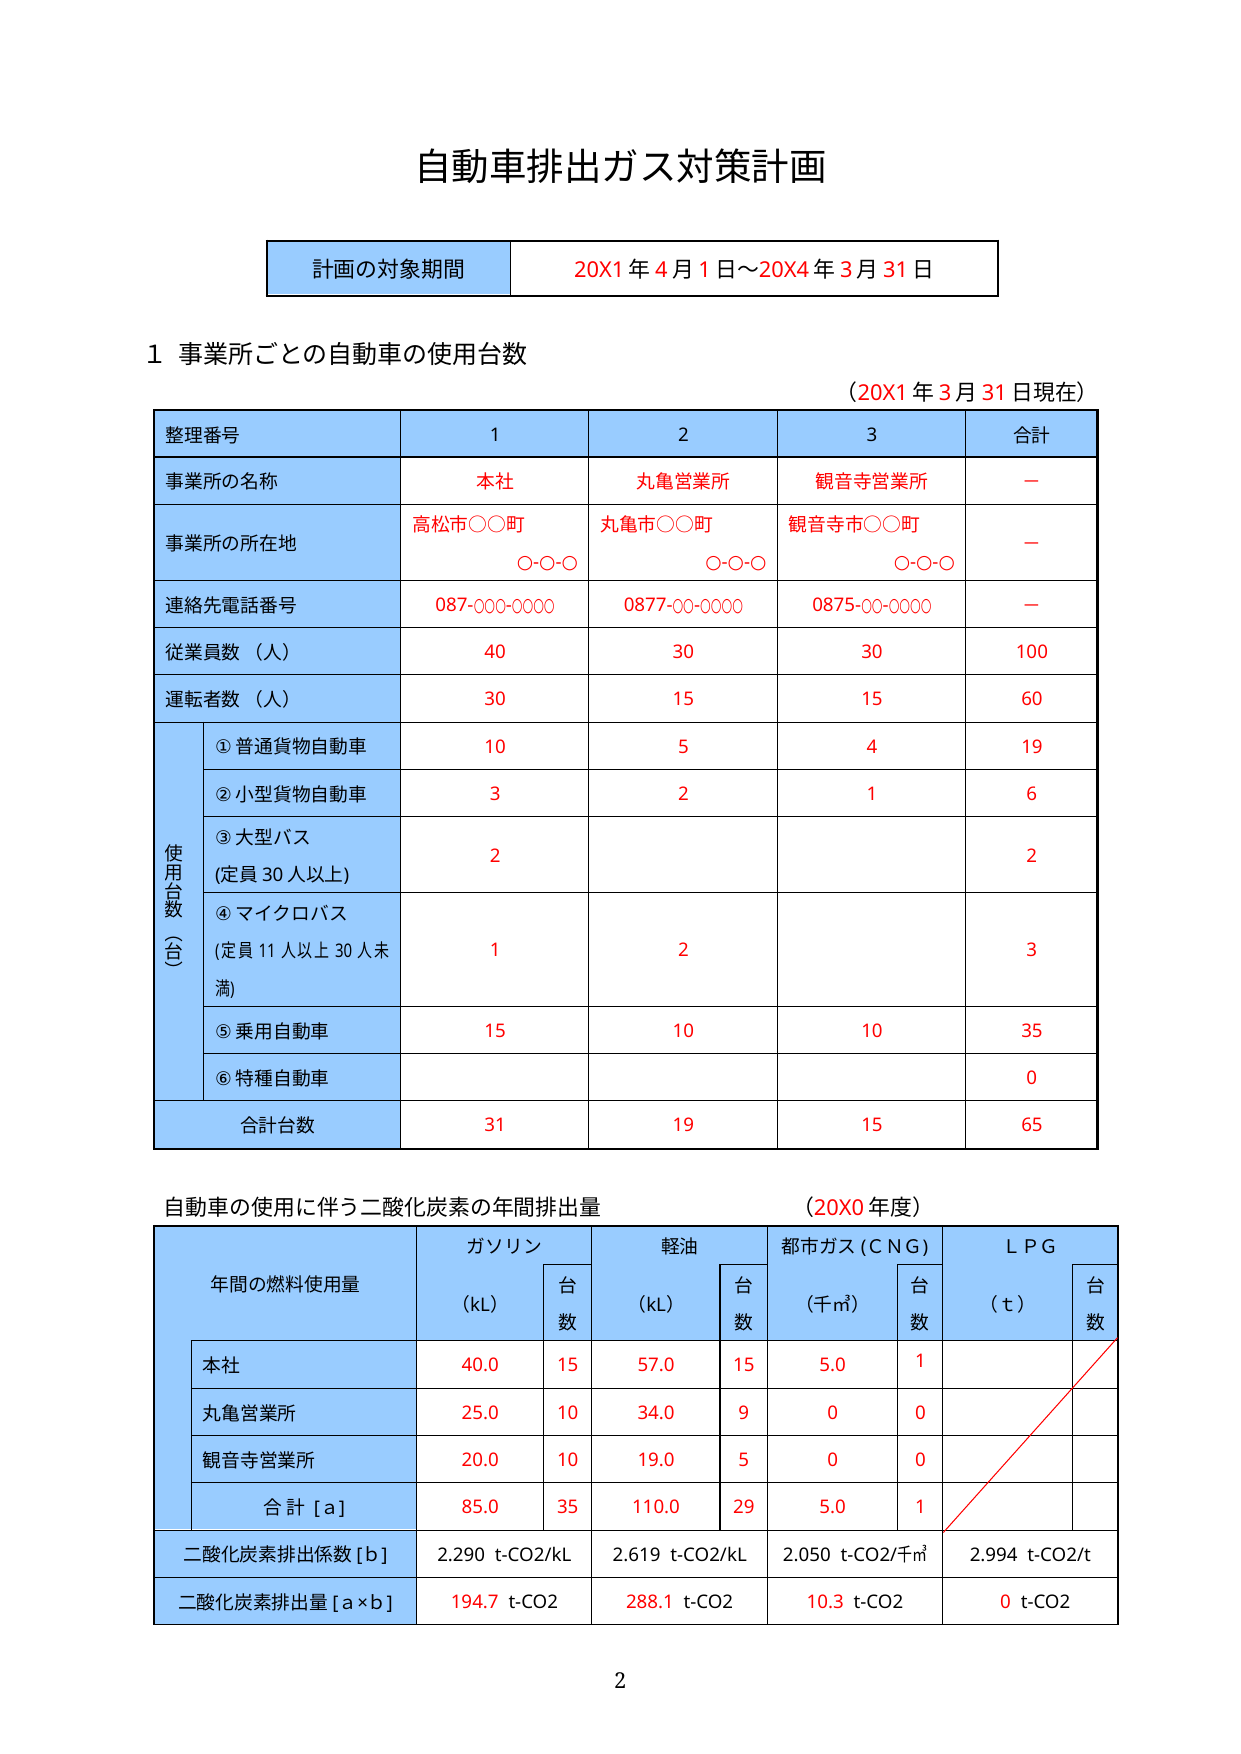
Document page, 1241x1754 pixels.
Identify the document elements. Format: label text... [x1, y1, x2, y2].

table_cell ⑥特種自動車 [204, 1054, 400, 1100]
table_cell 5 [721, 1436, 767, 1482]
table_cell 15 [721, 1341, 767, 1388]
table_cell 二酸化炭素排出係数 [ｂ] [155, 1531, 416, 1577]
table_cell 0877-○○-○○○○ [589, 581, 777, 627]
table_cell 31 [401, 1101, 588, 1148]
table_cell 40.0 [417, 1341, 543, 1388]
table_cell [949, 1483, 1072, 1529]
table_cell － [966, 505, 1096, 580]
table_cell 台 数 [544, 1265, 591, 1340]
table_cell 15 [401, 1007, 588, 1053]
table_cell （kL） [592, 1264, 719, 1340]
table_cell [778, 893, 965, 1006]
table_cell 57.0 [592, 1341, 719, 1388]
table_cell [778, 1054, 965, 1100]
table_cell 本社 [401, 458, 588, 504]
table_header 3 [778, 411, 965, 456]
table_cell 3 [401, 770, 588, 816]
table_cell 連絡先電話番号 [155, 581, 400, 627]
table_cell [589, 1054, 777, 1100]
table_cell 15 [589, 675, 777, 722]
table_cell 194.7 t-CO2 [417, 1578, 591, 1624]
table_cell 台 数 [898, 1265, 942, 1340]
table_cell 10 [401, 723, 588, 769]
table_cell [943, 1436, 1028, 1482]
table_cell ④マイクロバス (定員11人以上30人未満) [204, 893, 400, 1006]
table_cell 30 [589, 628, 777, 674]
table_cell 85.0 [417, 1483, 543, 1529]
table_cell 3 [966, 893, 1096, 1006]
table_cell 合 計 [ａ] [192, 1483, 416, 1529]
table_cell 2.290 t-CO2/kL [417, 1531, 591, 1577]
table_cell 5 [589, 723, 777, 769]
table_cell 087-○○○-○○○○ [401, 581, 588, 627]
table_cell 丸亀営業所 [589, 458, 777, 504]
table_cell [155, 1340, 191, 1388]
table_cell 観音寺営業所 [192, 1436, 416, 1482]
table_cell [943, 1483, 986, 1529]
table_cell 20.0 [417, 1436, 543, 1482]
table_cell [1033, 1391, 1072, 1435]
table_cell [401, 1054, 588, 1100]
table_cell 5.0 [768, 1483, 897, 1529]
table_header 1 [401, 411, 588, 456]
table_cell 0 [898, 1436, 942, 1482]
table_cell 観音寺営業所 [778, 458, 965, 504]
table_cell [1073, 1483, 1117, 1529]
table_header 合計 [966, 411, 1096, 456]
table_cell 1 [898, 1483, 942, 1529]
table_cell 19.0 [592, 1436, 719, 1482]
table_cell ①普通貨物自動車 [204, 723, 400, 769]
table_cell （千㎥） [768, 1264, 897, 1340]
table_cell 25.0 [417, 1389, 543, 1435]
table_cell 合計台数 [155, 1101, 400, 1148]
table_header 20X1年4月1日～20X4年3月31日 [511, 242, 997, 294]
table_header 都市ガス (ＣＮＧ) [768, 1227, 942, 1264]
table_header ガソリン [417, 1227, 591, 1264]
table_header 軽油 [592, 1227, 767, 1264]
table_header 計画の対象期間 [268, 242, 510, 294]
table_cell [155, 1388, 191, 1435]
table_cell [1073, 1389, 1117, 1435]
table_cell 0 t-CO2 [943, 1578, 1117, 1624]
table_header 整理番号 [155, 411, 400, 456]
table_cell 9 [721, 1389, 767, 1435]
table_cell 35 [966, 1007, 1096, 1053]
table_header 2 [589, 411, 777, 456]
table_cell 35 [544, 1483, 591, 1529]
table_cell 1 [898, 1341, 942, 1388]
table_cell 40 [401, 628, 588, 674]
table_cell 6 [966, 770, 1096, 816]
table_cell 10 [778, 1007, 965, 1053]
table_cell 0 [966, 1054, 1096, 1100]
table_cell 2.619 t-CO2/kL [592, 1531, 767, 1577]
table_cell [943, 1341, 1072, 1388]
table_cell ②小型貨物自動車 [204, 770, 400, 816]
table_cell 5.0 [768, 1341, 897, 1388]
table_cell [155, 1482, 191, 1529]
table_cell [778, 817, 965, 892]
table_cell （kL） [417, 1264, 543, 1340]
table_cell 0 [768, 1389, 897, 1435]
text 自動車の使用に伴う二酸化炭素の年間排出量 （20X0年度） [142, 1187, 1098, 1225]
table_cell － [966, 458, 1096, 504]
table_cell [943, 1389, 1070, 1435]
table_cell 2 [589, 770, 777, 816]
table_cell 10 [544, 1436, 591, 1482]
table_cell 使用台数 （台） [155, 723, 203, 1100]
table_cell 15 [778, 1101, 965, 1148]
table_cell 観音寺市○○町 ○-○-○ [778, 505, 965, 580]
table_cell 10 [589, 1007, 777, 1053]
table_cell 29 [721, 1483, 767, 1529]
table_cell 10 [544, 1389, 591, 1435]
table_cell 高松市○○町 ○-○-○ [401, 505, 588, 580]
table_cell 運転者数 （人） [155, 675, 400, 722]
table_cell [1073, 1436, 1117, 1482]
table_cell [155, 1435, 191, 1482]
table_cell 288.1 t-CO2 [592, 1578, 767, 1624]
table_cell 100 [966, 628, 1096, 674]
table_cell （ｔ） [943, 1264, 1072, 1340]
table_cell 丸亀市○○町 ○-○-○ [589, 505, 777, 580]
table_cell ③大型バス (定員30人以上) [204, 817, 400, 892]
table_header ＬＰＧ [943, 1227, 1117, 1264]
table_cell 事業所の所在地 [155, 505, 400, 580]
table_cell 0875-○○-○○○○ [778, 581, 965, 627]
table_cell 丸亀営業所 [192, 1389, 416, 1435]
table_cell 従業員数 （人） [155, 628, 400, 674]
table_cell 10.3 t-CO2 [768, 1578, 942, 1624]
table_cell 台 数 [721, 1265, 767, 1340]
table_cell 30 [778, 628, 965, 674]
table_cell 65 [966, 1101, 1096, 1148]
table_header 年間の燃料使用量 [155, 1227, 416, 1340]
table_cell 2.994 t-CO2/t [943, 1531, 1117, 1577]
table_cell 2 [589, 893, 777, 1006]
table_cell 15 [778, 675, 965, 722]
table_cell － [966, 581, 1096, 627]
table_cell 15 [544, 1341, 591, 1388]
table_cell 本社 [192, 1341, 416, 1388]
table_cell 19 [966, 723, 1096, 769]
table_cell 34.0 [592, 1389, 719, 1435]
table_cell 0 [898, 1389, 942, 1435]
table_cell 0 [768, 1436, 897, 1482]
table_cell 1 [778, 770, 965, 816]
table_cell 60 [966, 675, 1096, 722]
table_cell 事業所の名称 [155, 458, 400, 504]
table_cell 4 [778, 723, 965, 769]
table_cell 110.0 [592, 1483, 719, 1529]
table_cell ⑤乗用自動車 [204, 1007, 400, 1053]
table_cell 2 [966, 817, 1096, 892]
table_cell [1075, 1341, 1117, 1388]
table_cell [991, 1436, 1072, 1482]
table_cell 2 [401, 817, 588, 892]
text １ 事業所ごとの自動車の使用台数 [142, 334, 1098, 372]
table_cell 2.050 t-CO2/千㎥ [768, 1531, 942, 1577]
table_cell 台 数 [1073, 1265, 1117, 1340]
table_cell [1073, 1341, 1112, 1385]
table_cell 19 [589, 1101, 777, 1148]
text （20X1年3月31日現在） [142, 372, 1098, 409]
table_cell [589, 817, 777, 892]
table_cell 1 [401, 893, 588, 1006]
table_cell 30 [401, 675, 588, 722]
text 自動車排出ガス対策計画 [142, 127, 1098, 202]
table_cell 二酸化炭素排出量 [ａ×ｂ] [155, 1578, 416, 1624]
